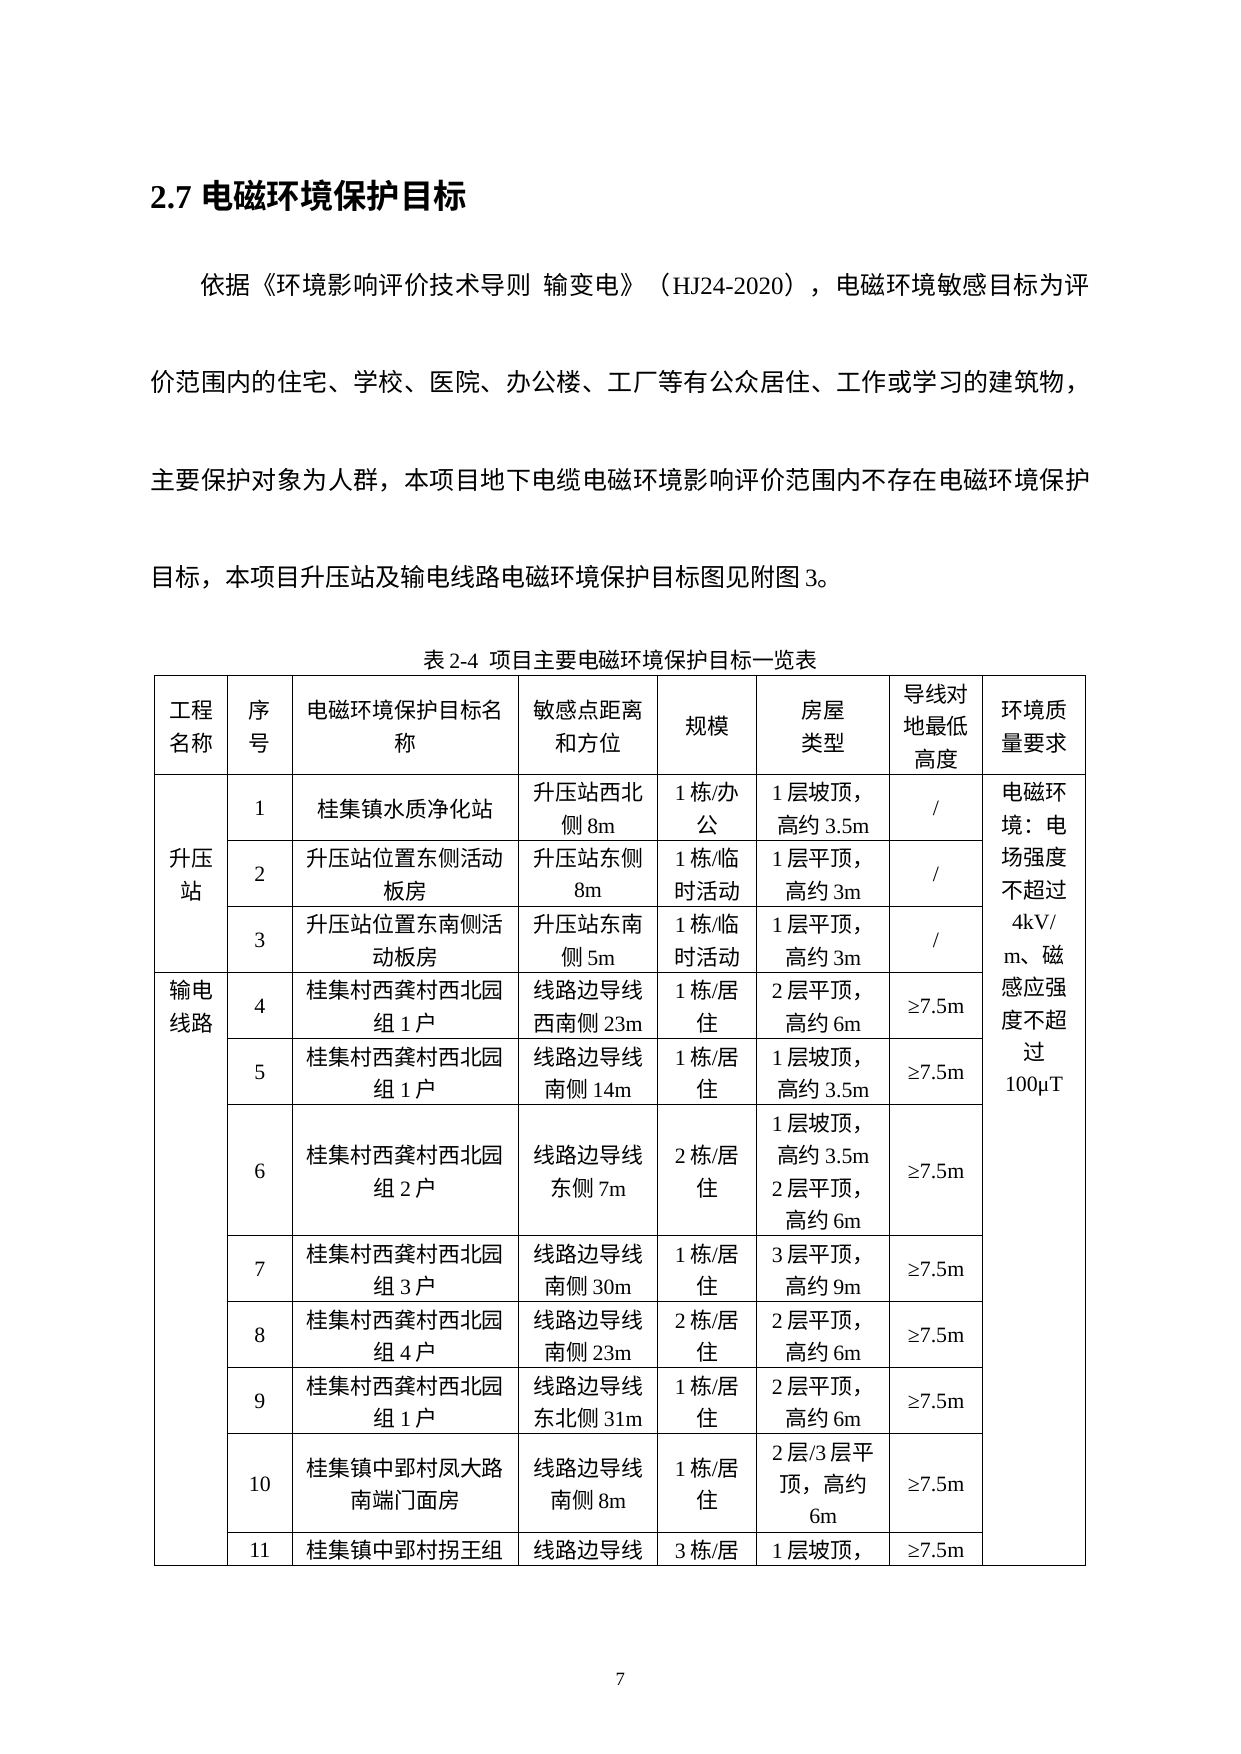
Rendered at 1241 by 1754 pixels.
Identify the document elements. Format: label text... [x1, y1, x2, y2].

table_cell 桂集村西龚村西北园组1户 [293, 1368, 518, 1433]
table_cell 桂集村西龚村西北园组4户 [293, 1302, 518, 1367]
table_cell 1层平顶，高约3m [757, 907, 889, 972]
table_cell 升压站东南侧5m [519, 907, 657, 972]
table_cell 线路边导线东北侧31m [519, 1368, 657, 1433]
table_cell 1层平顶，高约3m [757, 841, 889, 906]
table_cell / [890, 907, 982, 972]
table_header 工程名称 [155, 676, 227, 774]
table_header 规模 [658, 676, 756, 774]
table_cell 2层/3层平顶，高约6m [757, 1434, 889, 1532]
table_cell 1栋/居住 [658, 1434, 756, 1532]
table_cell 11 [228, 1533, 292, 1565]
table_header 环境质量要求 [983, 676, 1085, 774]
table_cell 3栋/居住 [658, 1533, 756, 1565]
table_cell / [890, 841, 982, 906]
table_cell 1 [228, 775, 292, 840]
table_cell 1层坡顶，高约3.5m [757, 1533, 889, 1565]
table_cell 线路边导线南侧23m [519, 1302, 657, 1367]
table_cell 8 [228, 1302, 292, 1367]
table_cell ≥7.5m [890, 1368, 982, 1433]
text 表2-4 项目主要电磁环境保护目标一览表 [150, 643, 1090, 675]
table_cell 桂集镇水质净化站 [293, 775, 518, 840]
table_cell 线路边导线东侧25m [519, 1533, 657, 1565]
table_header 房屋 类型 [757, 676, 889, 774]
table_cell ≥7.5m [890, 1236, 982, 1301]
table_cell ≥7.5m [890, 1039, 982, 1104]
table_cell 3层平顶，高约9m [757, 1236, 889, 1301]
table_cell 2层平顶，高约6m [757, 973, 889, 1038]
table_cell 1栋/临时活动 [658, 907, 756, 972]
table_cell 2栋/居住 [658, 1105, 756, 1235]
table_cell 桂集村西龚村西北园组1户 [293, 1039, 518, 1104]
table_cell 5 [228, 1039, 292, 1104]
text 依据《环境影响评价技术导则 输变电》（HJ24-2020），电磁环境敏感目标为评价范围内的住宅、学校、医院、办公楼、工厂等有公众居住、工作或学习的建筑物，主要保护对象为人群，本项目地下电缆电磁环境影响评价范围内不存在电磁环境保护目标，本项目升压站及输电线路电磁环境保护目标图见附图3。 [150, 251, 1090, 608]
table_cell / [890, 775, 982, 840]
table_cell 7 [228, 1236, 292, 1301]
table_cell ≥7.5m [890, 973, 982, 1038]
table_cell 3 [228, 907, 292, 972]
table_cell 线路边导线东侧7m [519, 1105, 657, 1235]
table_cell 1栋/居住 [658, 973, 756, 1038]
table_cell 线路边导线南侧30m [519, 1236, 657, 1301]
table_cell 1栋/居住 [658, 1039, 756, 1104]
table_cell ≥7.5m [890, 1105, 982, 1235]
table_cell 输电线路 [155, 973, 227, 1565]
table_cell 2 [228, 841, 292, 906]
table_cell 线路边导线南侧14m [519, 1039, 657, 1104]
table_cell 桂集村西龚村西北园组3户 [293, 1236, 518, 1301]
table_cell 1栋/临时活动 [658, 841, 756, 906]
table_cell ≥7.5m [890, 1302, 982, 1367]
table_cell 桂集村西龚村西北园组1户 [293, 973, 518, 1038]
table_cell 1层坡顶，高约3.5m [757, 775, 889, 840]
table_cell 升压站位置东侧活动板房 [293, 841, 518, 906]
table_cell 电磁环境：电场强度不超过4kV/m、磁感应强度不超过100μT [983, 775, 1085, 1565]
table_header 序号 [228, 676, 292, 774]
table_cell ≥7.5m [890, 1533, 982, 1565]
table_header 导线对地最低高度 [890, 676, 982, 774]
table_cell 升压站西北侧8m [519, 775, 657, 840]
table_cell 1栋/居住 [658, 1236, 756, 1301]
table_cell 2层平顶，高约6m [757, 1302, 889, 1367]
table_cell 6 [228, 1105, 292, 1235]
table_cell 4 [228, 973, 292, 1038]
table_header 电磁环境保护目标名称 [293, 676, 518, 774]
table_cell ≥7.5m [890, 1434, 982, 1532]
table_cell 线路边导线西南侧23m [519, 973, 657, 1038]
table_header 敏感点距离和方位 [519, 676, 657, 774]
table_cell 线路边导线南侧8m [519, 1434, 657, 1532]
subtitle 2.7 电磁环境保护目标 [150, 162, 1090, 227]
table_cell 1层坡顶，高约3.5m 2层平顶，高约6m [757, 1105, 889, 1235]
table_cell 10 [228, 1434, 292, 1532]
table_cell 升压站 [155, 775, 227, 972]
table_cell 2栋/居住 [658, 1302, 756, 1367]
table_cell 桂集镇中郢村拐王组3户 [293, 1533, 518, 1565]
table_cell 9 [228, 1368, 292, 1433]
table_cell 2层平顶，高约6m [757, 1368, 889, 1433]
table_cell 桂集村西龚村西北园组2户 [293, 1105, 518, 1235]
table_cell 升压站东侧8m [519, 841, 657, 906]
table_cell 升压站位置东南侧活动板房 [293, 907, 518, 972]
table_cell 1栋/居住 [658, 1368, 756, 1433]
table_cell 1栋/办公 [658, 775, 756, 840]
table_cell 1层坡顶，高约3.5m [757, 1039, 889, 1104]
table_cell 桂集镇中郢村凤大路南端门面房 [293, 1434, 518, 1532]
